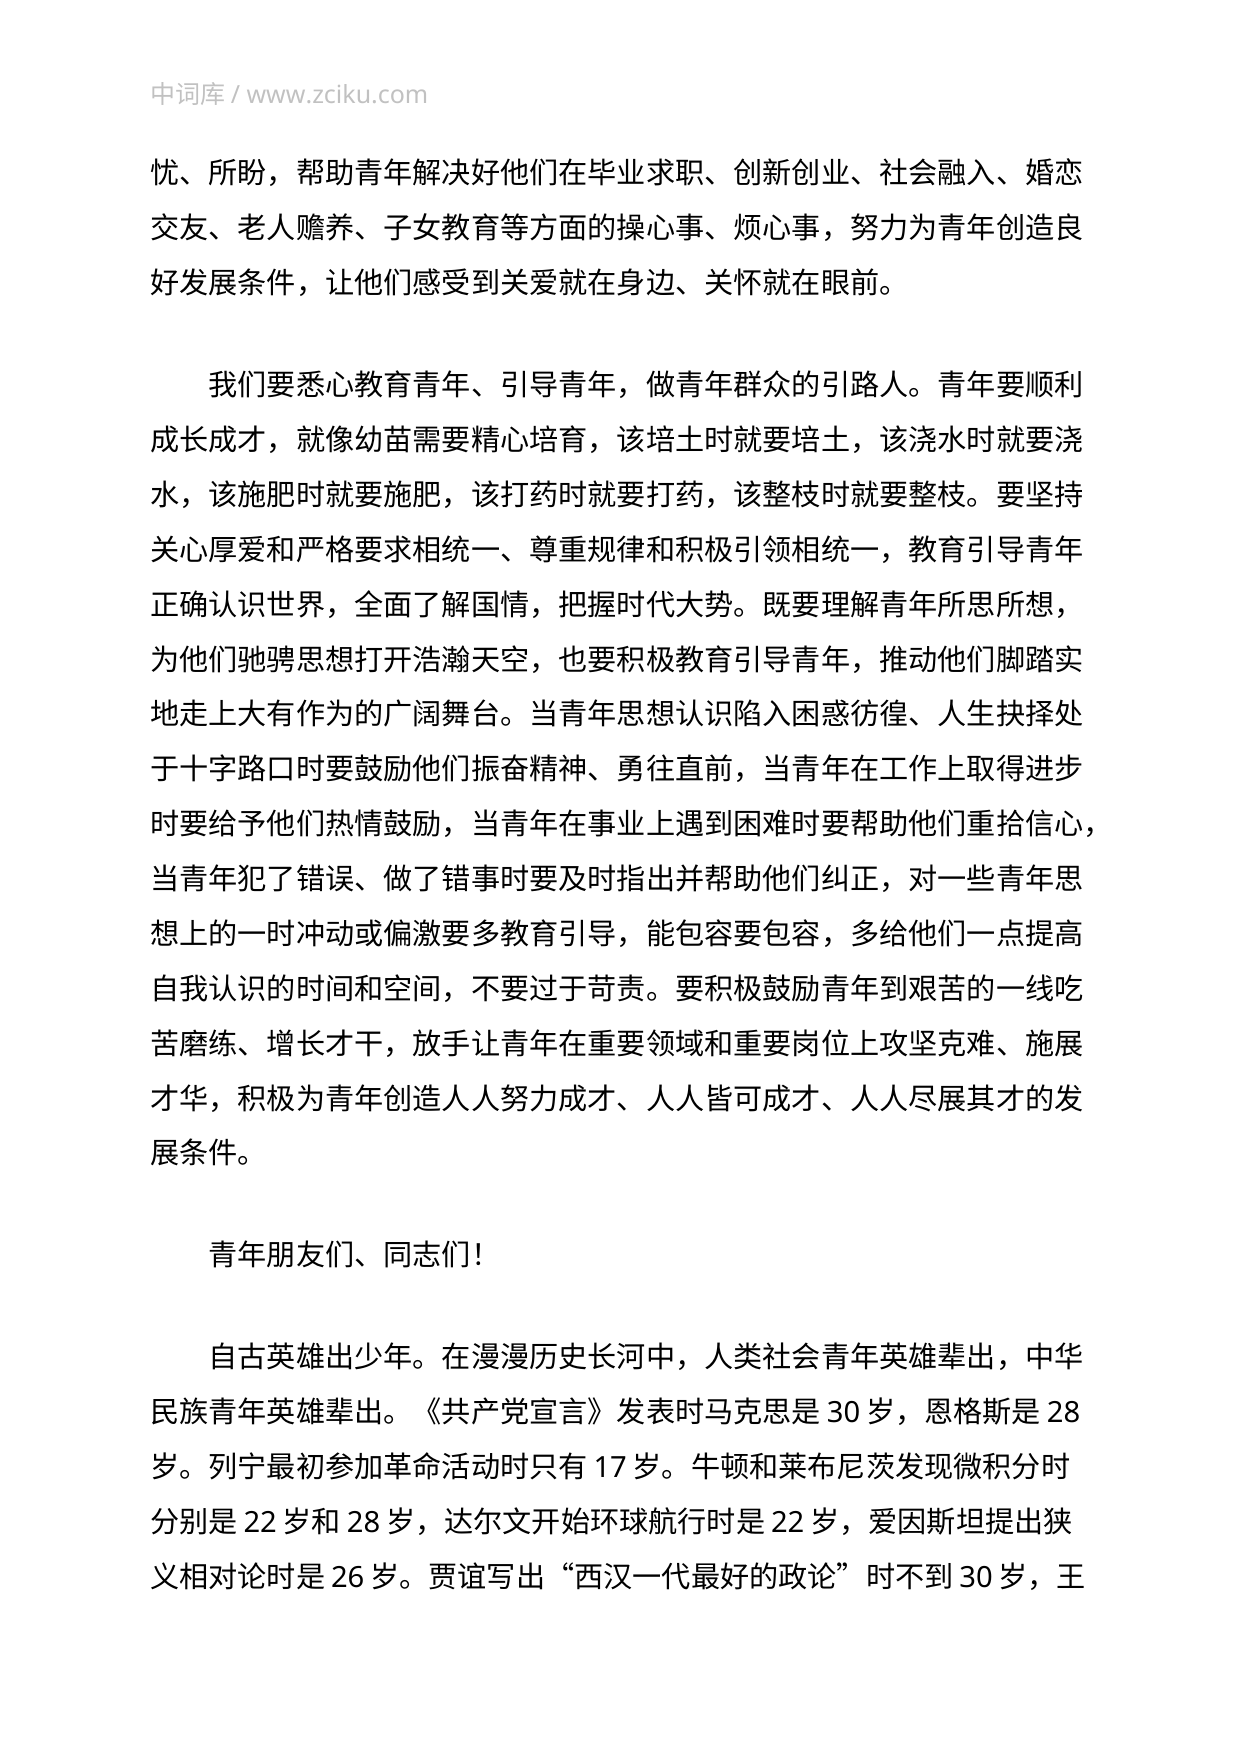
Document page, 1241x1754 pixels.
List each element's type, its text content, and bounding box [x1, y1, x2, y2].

text 我们要悉心教育青年、引导青年，做青年群众的引路人。青年要顺利成长成才，就像幼苗需要精心培育，该培土时就要培土，该浇水时就要浇水，该施肥时就要施肥，该打药时就要打药，该整枝时就要整枝。要坚持关心厚爱和严格要求相统一、尊重规律和积极引领相统一，教育引导青年正确认识世界，全面了解国情，把握时代大势。既要理解青年所思所想，为他们驰骋思想打开浩瀚天空，也要积极教育引导青年，推动他们脚踏实地走上大有作为的广阔舞台。当青年思想认识陷入困惑彷徨、人生抉择处于十字路口时要鼓励他们振奋精神、勇往直前，当青年在工作上取得进步时要给予他们热情鼓励，当青年在事业上遇到困难时要帮助他们重拾信心，当青年犯了错误、做了错事时要及时指出并帮助他们纠正，对一些青年思想上的一时冲动或偏激要多教育引导，能包容要包容，多给他们一点提高自我认识的时间和空间，不要过于苛责。要积极鼓励青年到艰苦的一线吃苦磨练、增长才干，放手让青年在重要领域和重要岗位上攻坚克难、施展才华，积极为青年创造人人努力成才、人人皆可成才、人人尽展其才的发展条件。 [150, 362, 1090, 1172]
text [150, 1334, 1090, 1596]
text 青年朋友们、同志们！ [150, 1232, 1090, 1274]
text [150, 150, 1090, 302]
